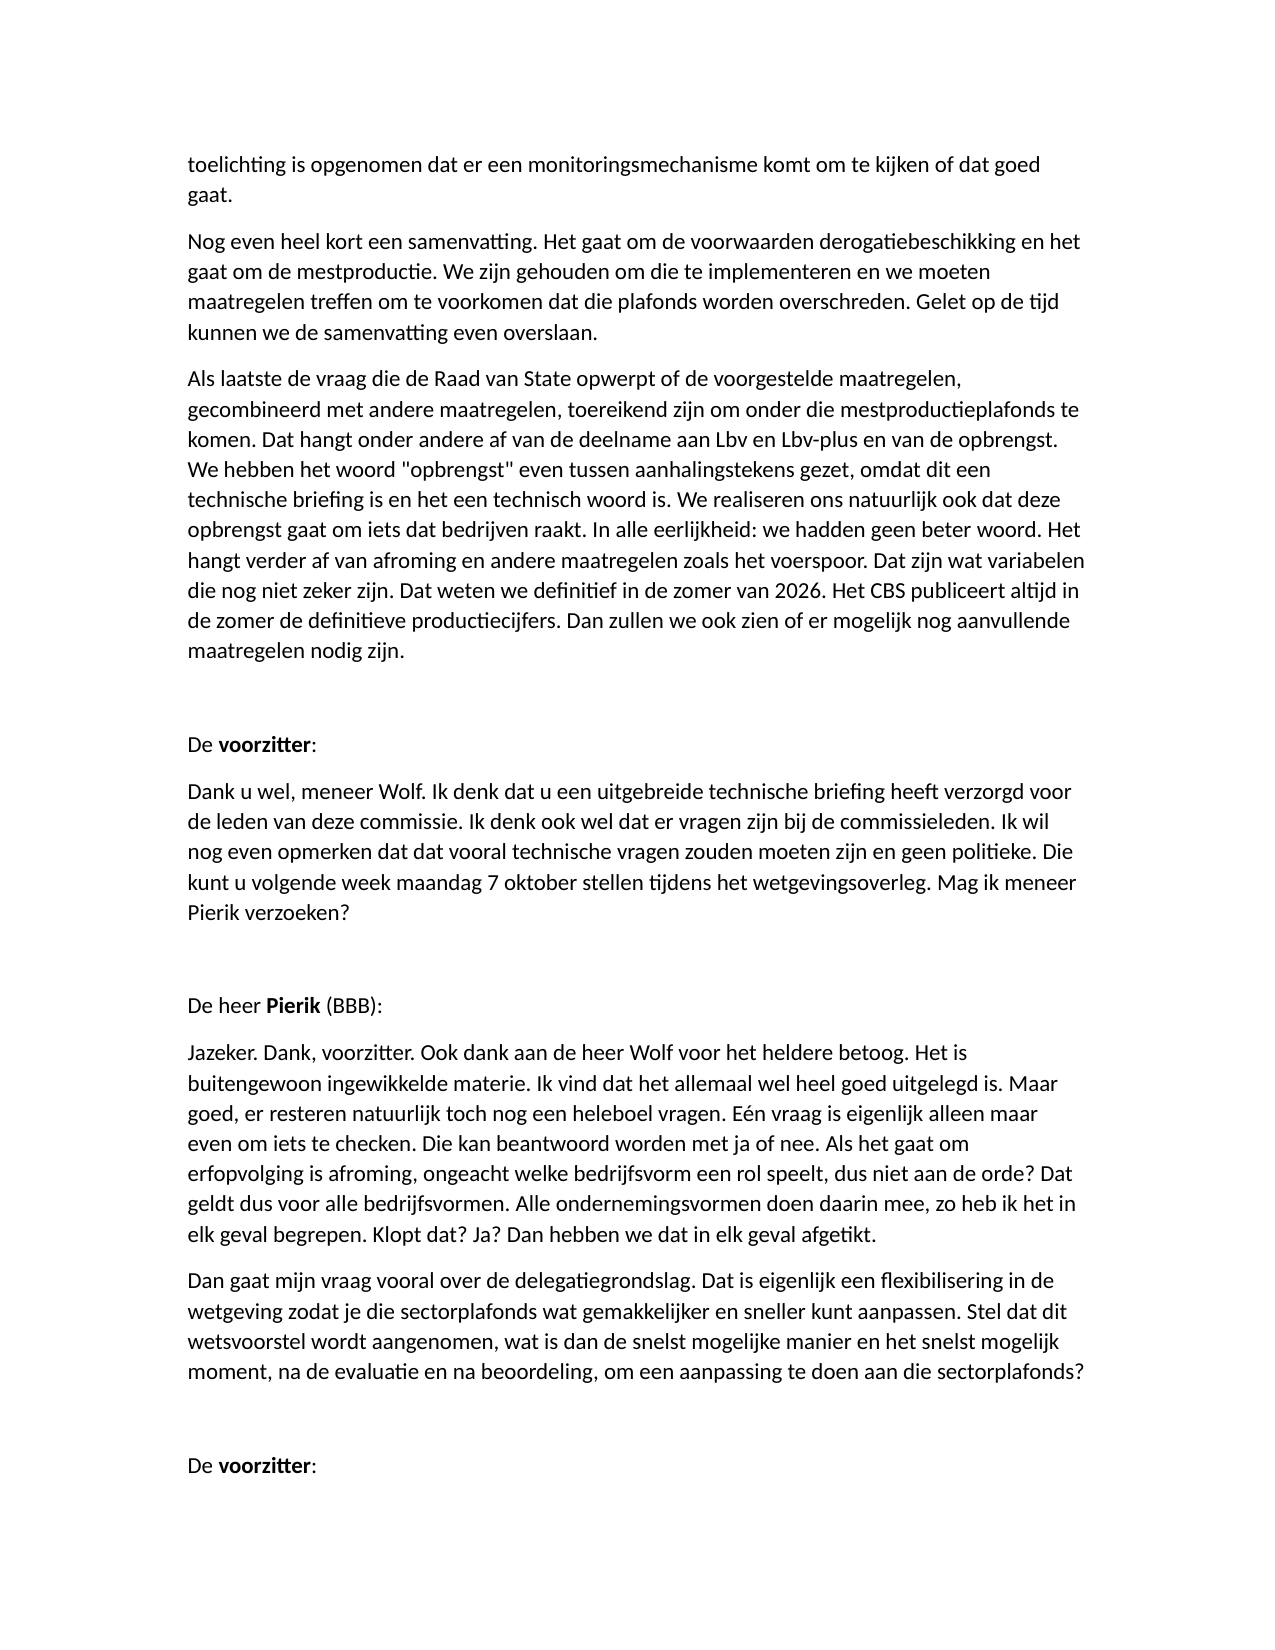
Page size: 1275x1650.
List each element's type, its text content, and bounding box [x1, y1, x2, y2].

text Jazeker. Dank, voorzitter. Ook dank aan de heer Wolf voor het heldere betoog. Het is buitengewoon ingewikkelde materie. Ik vind dat het allemaal wel heel goed uitgelegd is. Maar goed, er resteren natuurlijk toch nog een heleboel vragen. Eén vraag is eigenlijk alleen maar even om iets te checken. Die kan beantwoord worden met ja of nee. Als het gaat om erfopvolging is afroming, ongeacht welke bedrijfsvorm een rol speelt, dus niet aan de orde? Dat geldt dus voor alle bedrijfsvormen. Alle ondernemingsvormen doen daarin mee, zo heb ik het in elk geval begrepen. Klopt dat? Ja? Dan hebben we dat in elk geval afgetikt. [187, 1038, 1087, 1248]
text Als laatste de vraag die de Raad van State opwerpt of de voorgestelde maatregelen, gecombineerd met andere maatregelen, toereikend zijn om onder die mestproductieplafonds te komen. Dat hangt onder andere af van de deelname aan Lbv en Lbv-plus en van de opbrengst. We hebben het woord "opbrengst" even tussen aanhalingstekens gezet, omdat dit een technische briefing is en het een technisch woord is. We realiseren ons natuurlijk ook dat deze opbrengst gaat om iets dat bedrijven raakt. In alle eerlijkheid: we hadden geen beter woord. Het hangt verder af van afroming en andere maatregelen zoals het voerspoor. Dat zijn wat variabelen die nog niet zeker zijn. Dat weten we definitief in de zomer van 2026. Het CBS publiceert altijd in de zomer de definitieve productiecijfers. Dan zullen we ook zien of er mogelijk nog aanvullende maatregelen nodig zijn. [187, 364, 1087, 664]
text Dank u wel, meneer Wolf. Ik denk dat u een uitgebreide technische briefing heeft verzorgd voor de leden van deze commissie. Ik denk ook wel dat er vragen zijn bij de commissieleden. Ik wil nog even opmerken dat dat vooral technische vragen zouden moeten zijn en geen politieke. Die kunt u volgende week maandag 7 oktober stellen tijdens het wetgevingsoverleg. Mag ik meneer Pierik verzoeken? [187, 777, 1087, 926]
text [187, 150, 1087, 208]
text Nog even heel kort een samenvatting. Het gaat om de voorwaarden derogatiebeschikking en het gaat om de mestproductie. We zijn gehouden om die te implementeren en we moeten maatregelen treffen om te voorkomen dat die plafonds worden overschreden. Gelet op de tijd kunnen we de samenvatting even overslaan. [187, 227, 1087, 346]
text De voorzitter: [187, 1451, 1087, 1479]
text De voorzitter: [187, 730, 1087, 758]
text Dan gaat mijn vraag vooral over de delegatiegrondslag. Dat is eigenlijk een flexibilisering in de wetgeving zodat je die sectorplafonds wat gemakkelijker en sneller kunt aanpassen. Stel dat dit wetsvoorstel wordt aangenomen, wat is dan de snelst mogelijke manier en het snelst mogelijk moment, na de evaluatie en na beoordeling, om een aanpassing te doen aan die sectorplafonds? [187, 1267, 1087, 1385]
text De heer Pierik (BBB): [187, 992, 1087, 1020]
